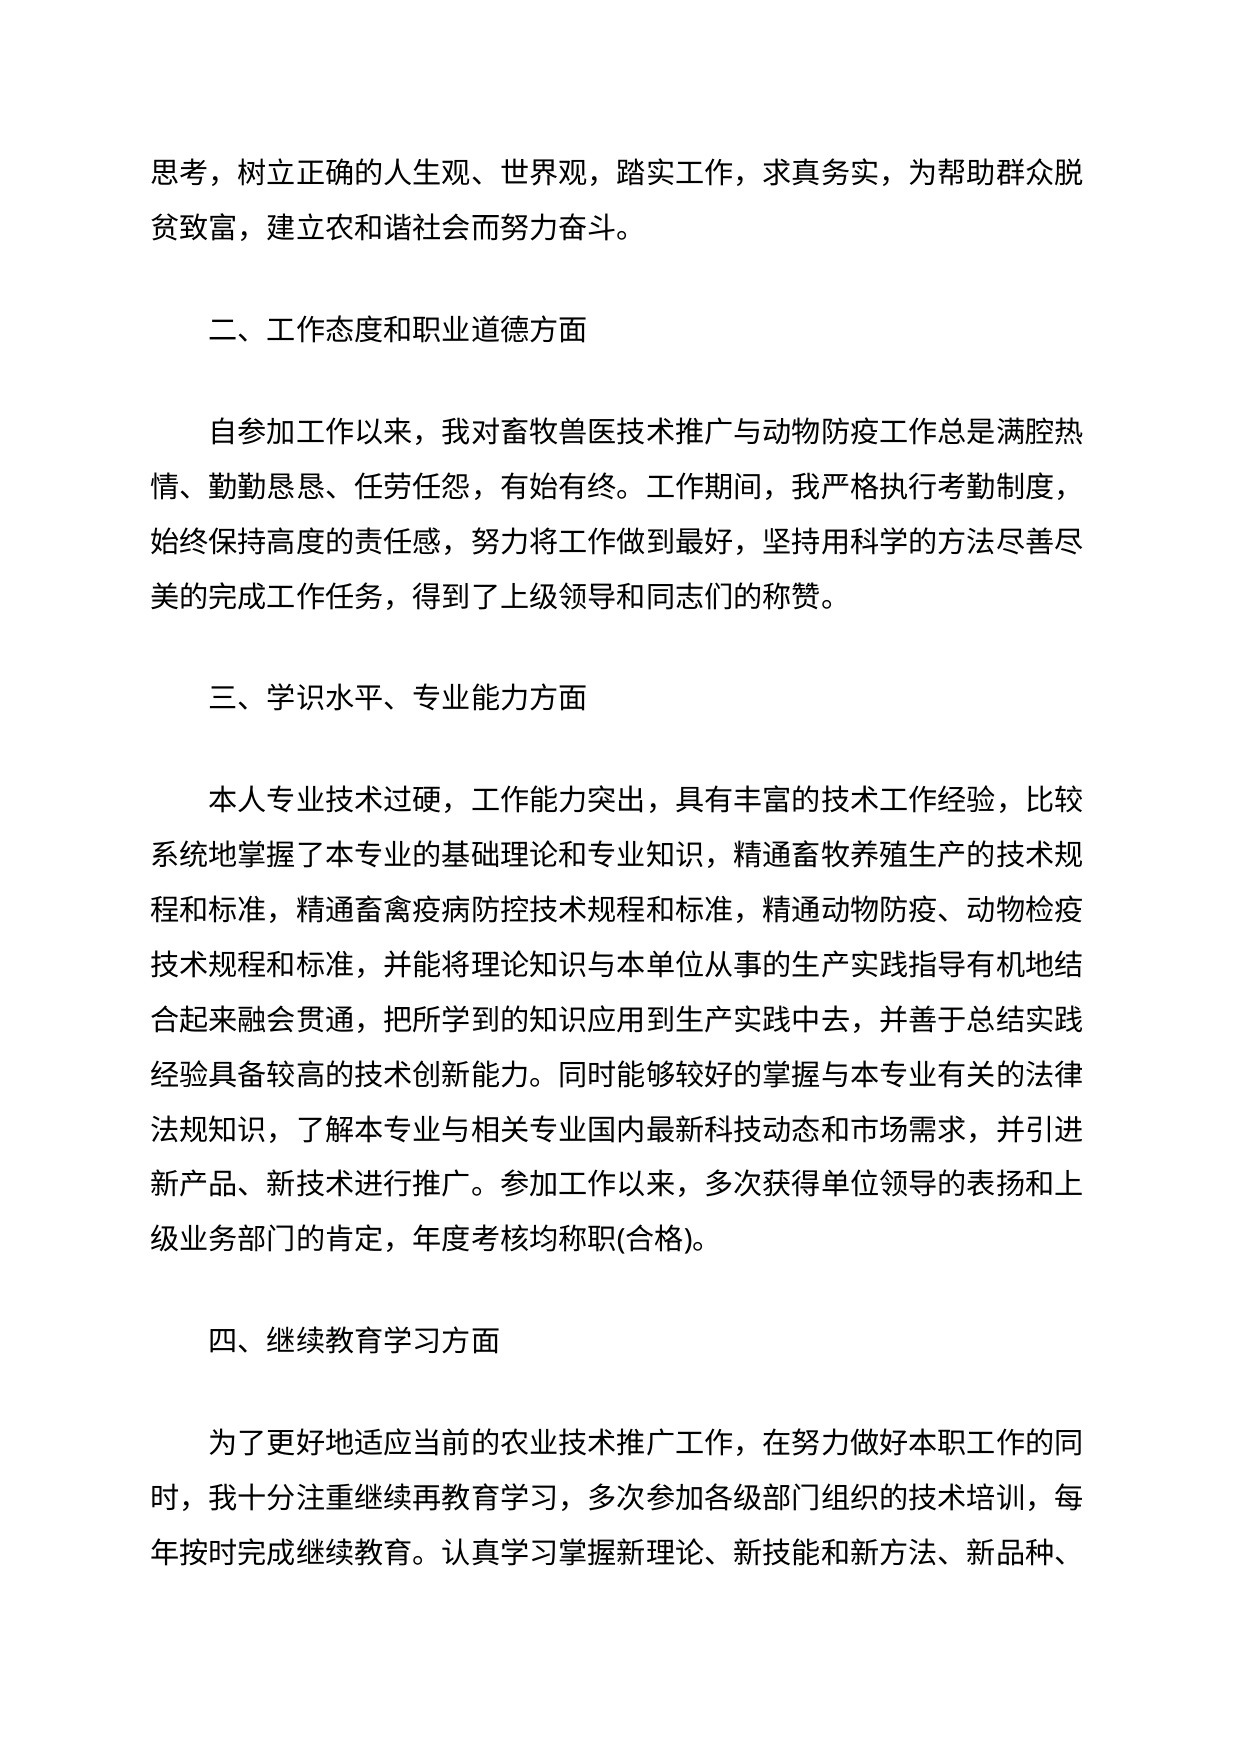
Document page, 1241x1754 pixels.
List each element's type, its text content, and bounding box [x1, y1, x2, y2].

text 二、工作态度和职业道德方面 [150, 307, 1090, 349]
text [150, 150, 1090, 247]
text 自参加工作以来，我对畜牧兽医技术推广与动物防疫工作总是满腔热情、勤勤恳恳、任劳任怨，有始有终。工作期间，我严格执行考勤制度，始终保持高度的责任感，努力将工作做到最好，坚持用科学的方法尽善尽美的完成工作任务，得到了上级领导和同志们的称赞。 [150, 408, 1090, 615]
text 三、学识水平、专业能力方面 [150, 675, 1090, 717]
text 四、继续教育学习方面 [150, 1318, 1090, 1360]
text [150, 1419, 1090, 1572]
text 本人专业技术过硬，工作能力突出，具有丰富的技术工作经验，比较系统地掌握了本专业的基础理论和专业知识，精通畜牧养殖生产的技术规程和标准，精通畜禽疫病防控技术规程和标准，精通动物防疫、动物检疫技术规程和标准，并能将理论知识与本单位从事的生产实践指导有机地结合起来融会贯通，把所学到的知识应用到生产实践中去，并善于总结实践经验具备较高的技术创新能力。同时能够较好的掌握与本专业有关的法律法规知识，了解本专业与相关专业国内最新科技动态和市场需求，并引进新产品、新技术进行推广。参加工作以来，多次获得单位领导的表扬和上级业务部门的肯定，年度考核均称职(合格)。 [150, 777, 1090, 1258]
